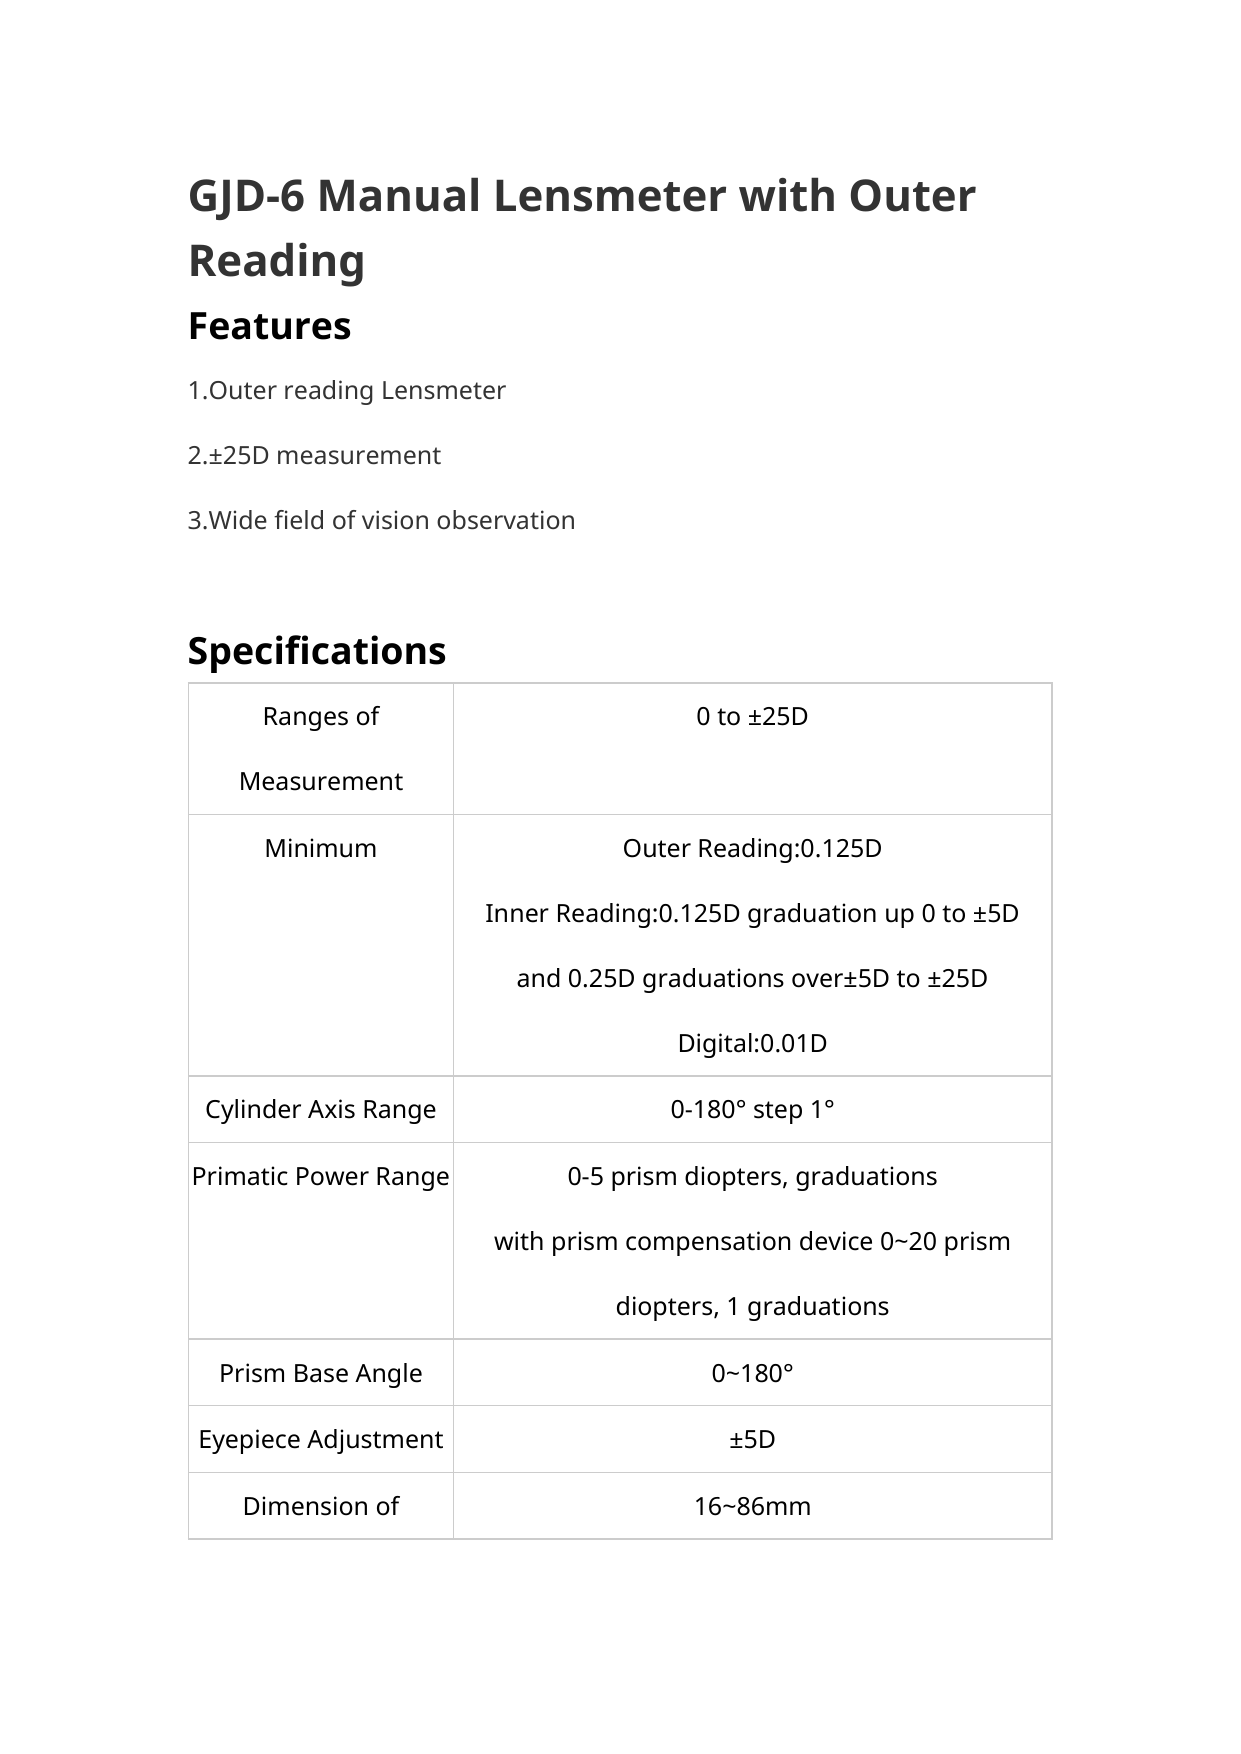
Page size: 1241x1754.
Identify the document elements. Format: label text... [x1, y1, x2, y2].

table_cell 0-5 prism diopters, graduations with prism compensation device 0~20 prism diopters, 1 graduations [454, 1143, 1051, 1338]
table_cell Cylinder Axis Range [189, 1077, 453, 1142]
table_header Ranges of Measurement [189, 684, 453, 813]
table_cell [189, 1473, 453, 1538]
table_cell ±5D [454, 1406, 1051, 1471]
table_cell 0-180° step 1° [454, 1077, 1051, 1142]
text Specifications [187, 617, 1053, 682]
table_cell Prism Base Angle [189, 1340, 453, 1405]
table_cell Minimum [189, 815, 453, 1075]
table_cell Outer Reading:0.125D Inner Reading:0.125D graduation up 0 to ±5D and 0.25D graduations over±5D to ±25D Digital:0.01D [454, 815, 1051, 1075]
text GJD-6 Manual Lensmeter with Outer Reading [187, 162, 1053, 292]
table_cell 16~86mm [454, 1473, 1051, 1538]
table_cell 0~180° [454, 1340, 1051, 1405]
text 1.Outer reading Lensmeter 2.±25D measurement 3.Wide field of vision observation [187, 357, 1053, 552]
text Features [187, 292, 1053, 357]
table_header 0 to ±25D [454, 684, 1051, 813]
table_cell Primatic Power Range [189, 1143, 453, 1338]
table_cell Eyepiece Adjustment [189, 1406, 453, 1471]
